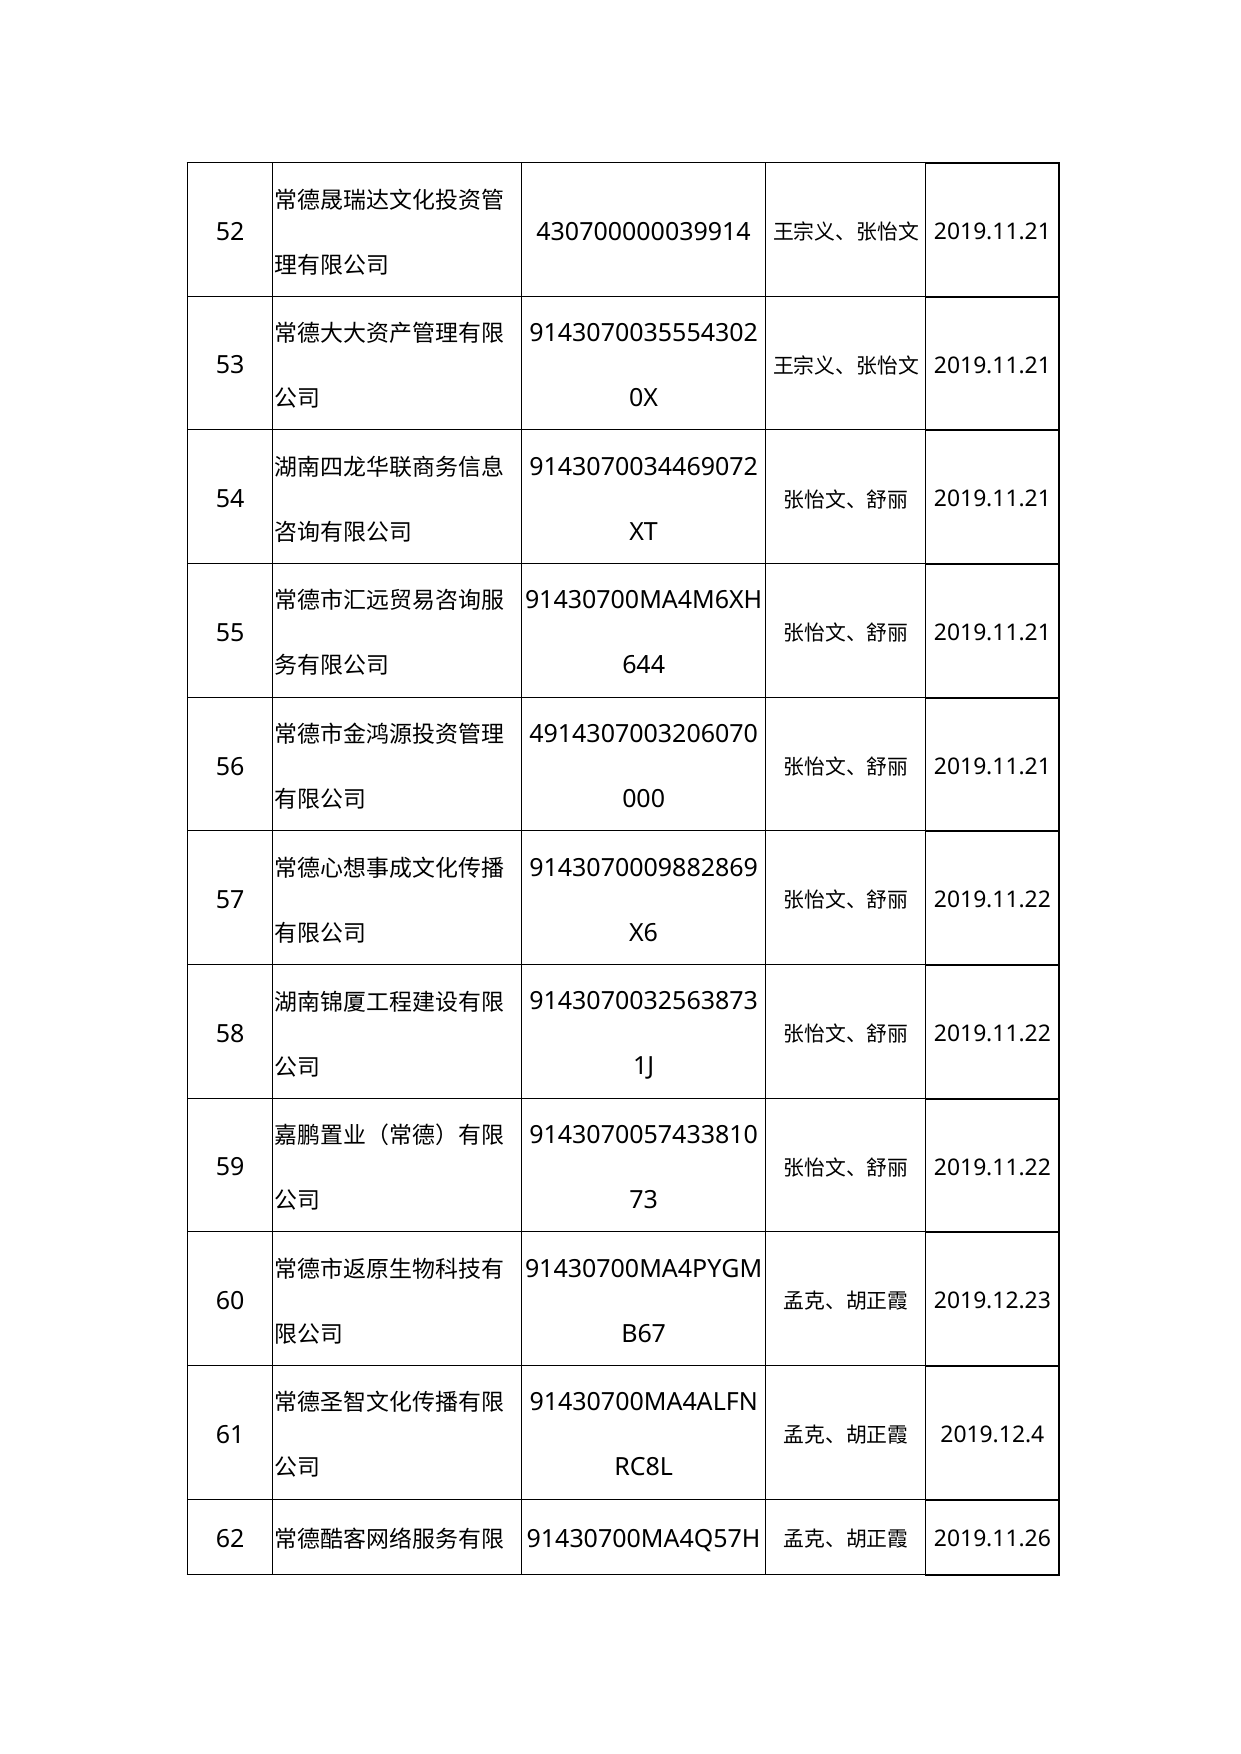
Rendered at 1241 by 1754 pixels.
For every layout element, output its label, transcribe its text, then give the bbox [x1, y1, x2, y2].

table_cell 53 [188, 297, 272, 429]
table_cell 52 [188, 163, 272, 296]
table_cell 孟克、胡正霞 [766, 1232, 925, 1365]
table_cell 张怡文、舒丽 [766, 564, 925, 697]
table_cell 58 [188, 965, 272, 1097]
table_cell 张怡文、舒丽 [766, 430, 925, 563]
table_cell 2019.11.21 [926, 699, 1058, 830]
table_cell 张怡文、舒丽 [766, 1099, 925, 1231]
table_cell 王宗义、张怡文 [766, 163, 925, 296]
table_cell 张怡文、舒丽 [766, 698, 925, 830]
table_cell 914307005743381073 [522, 1099, 765, 1231]
table_cell 常德市返原生物科技有限公司 [273, 1232, 521, 1365]
table_cell 常德大大资产管理有限公司 [273, 297, 521, 429]
table_cell 2019.11.21 [926, 298, 1058, 429]
table_cell 张怡文、舒丽 [766, 831, 925, 964]
table_cell 2019.11.21 [926, 164, 1058, 296]
table_cell 54 [188, 430, 272, 563]
table_cell 55 [188, 564, 272, 697]
table_cell 9143070034469072XT [522, 430, 765, 563]
table_cell 91430700325638731J [522, 965, 765, 1097]
table_cell 56 [188, 698, 272, 830]
table_cell 嘉鹏置业（常德）有限公司 [273, 1099, 521, 1231]
table_cell 2019.11.22 [926, 832, 1058, 964]
table_cell 2019.12.4 [926, 1367, 1058, 1498]
table_cell 57 [188, 831, 272, 964]
table_cell 91430700MA4Q57H37B [522, 1500, 765, 1573]
table_cell 9143070009882869X6 [522, 831, 765, 964]
table_cell 常德市汇远贸易咨询服务有限公司 [273, 564, 521, 697]
table_cell 2019.11.21 [926, 565, 1058, 697]
table_cell 4914307003206070000 [522, 698, 765, 830]
table_cell 61 [188, 1366, 272, 1498]
table_cell 常德酷客网络服务有限公司 [273, 1500, 521, 1573]
table_cell 2019.12.23 [926, 1233, 1058, 1365]
table_cell 湖南四龙华联商务信息咨询有限公司 [273, 430, 521, 563]
table_cell 孟克、胡正霞 [766, 1366, 925, 1498]
table_cell 91430700355543020X [522, 297, 765, 429]
table_cell 91430700MA4M6XH644 [522, 564, 765, 697]
table_cell 2019.11.22 [926, 1100, 1058, 1231]
table_cell 62 [188, 1500, 272, 1573]
table_cell 59 [188, 1099, 272, 1231]
table_cell 常德圣智文化传播有限公司 [273, 1366, 521, 1498]
table_cell 91430700MA4ALFNRC8L [522, 1366, 765, 1498]
table_cell 王宗义、张怡文 [766, 297, 925, 429]
table_cell 430700000039914 [522, 163, 765, 296]
table_cell 孟克、胡正霞 [766, 1500, 925, 1573]
table_cell 湖南锦厦工程建设有限公司 [273, 965, 521, 1097]
table_cell 常德市金鸿源投资管理有限公司 [273, 698, 521, 830]
table_cell 2019.11.22 [926, 966, 1058, 1097]
table_cell 张怡文、舒丽 [766, 965, 925, 1097]
table_cell 91430700MA4PYGMB67 [522, 1232, 765, 1365]
table_cell 2019.11.26 [926, 1501, 1058, 1573]
table_cell 常德心想事成文化传播有限公司 [273, 831, 521, 964]
table_cell 2019.11.21 [926, 431, 1058, 563]
table_cell 60 [188, 1232, 272, 1365]
table_cell 常德晟瑞达文化投资管理有限公司 [273, 163, 521, 296]
